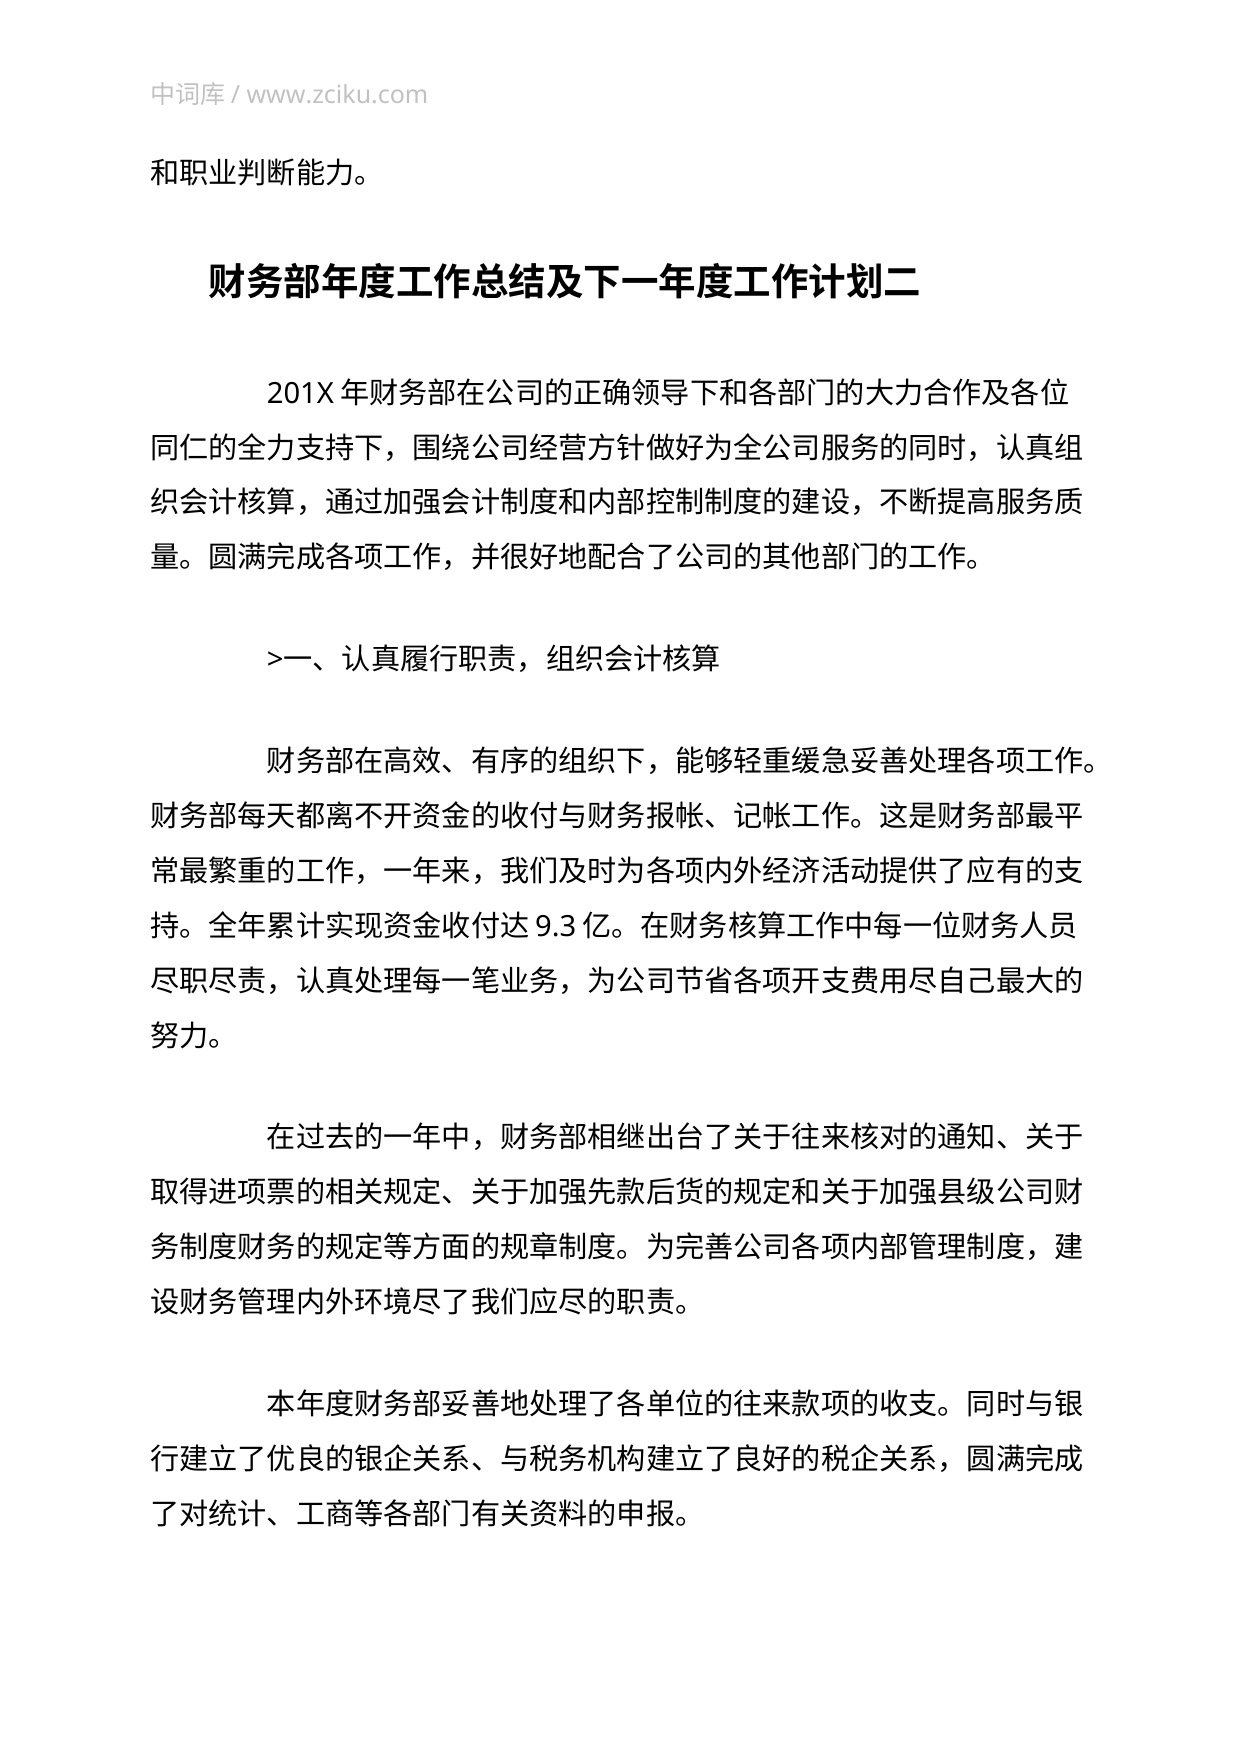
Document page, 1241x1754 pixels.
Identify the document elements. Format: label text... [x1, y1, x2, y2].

text 在过去的一年中，财务部相继出台了关于往来核对的通知、关于取得进项票的相关规定、关于加强先款后货的规定和关于加强县级公司财务制度财务的规定等方面的规章制度。为完善公司各项内部管理制度，建设财务管理内外环境尽了我们应尽的职责。 [150, 1114, 1090, 1321]
text 本年度财务部妥善地处理了各单位的往来款项的收支。同时与银行建立了优良的银企关系、与税务机构建立了良好的税企关系，圆满完成了对统计、工商等各部门有关资料的申报。 [150, 1381, 1090, 1533]
text >一、认真履行职责，组织会计核算 [150, 636, 1090, 678]
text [150, 150, 1090, 192]
text 201X年财务部在公司的正确领导下和各部门的大力合作及各位同仁的全力支持下，围绕公司经营方针做好为全公司服务的同时，认真组织会计核算，通过加强会计制度和内部控制制度的建设，不断提高服务质量。圆满完成各项工作，并很好地配合了公司的其他部门的工作。 [150, 369, 1090, 576]
text 财务部在高效、有序的组织下，能够轻重缓急妥善处理各项工作。财务部每天都离不开资金的收付与财务报帐、记帐工作。这是财务部最平常最繁重的工作，一年来，我们及时为各项内外经济活动提供了应有的支持。全年累计实现资金收付达9.3亿。在财务核算工作中每一位财务人员尽职尽责，认真处理每一笔业务，为公司节省各项开支费用尽自己最大的努力。 [150, 738, 1090, 1054]
text 财务部年度工作总结及下一年度工作计划二 [150, 252, 1090, 306]
